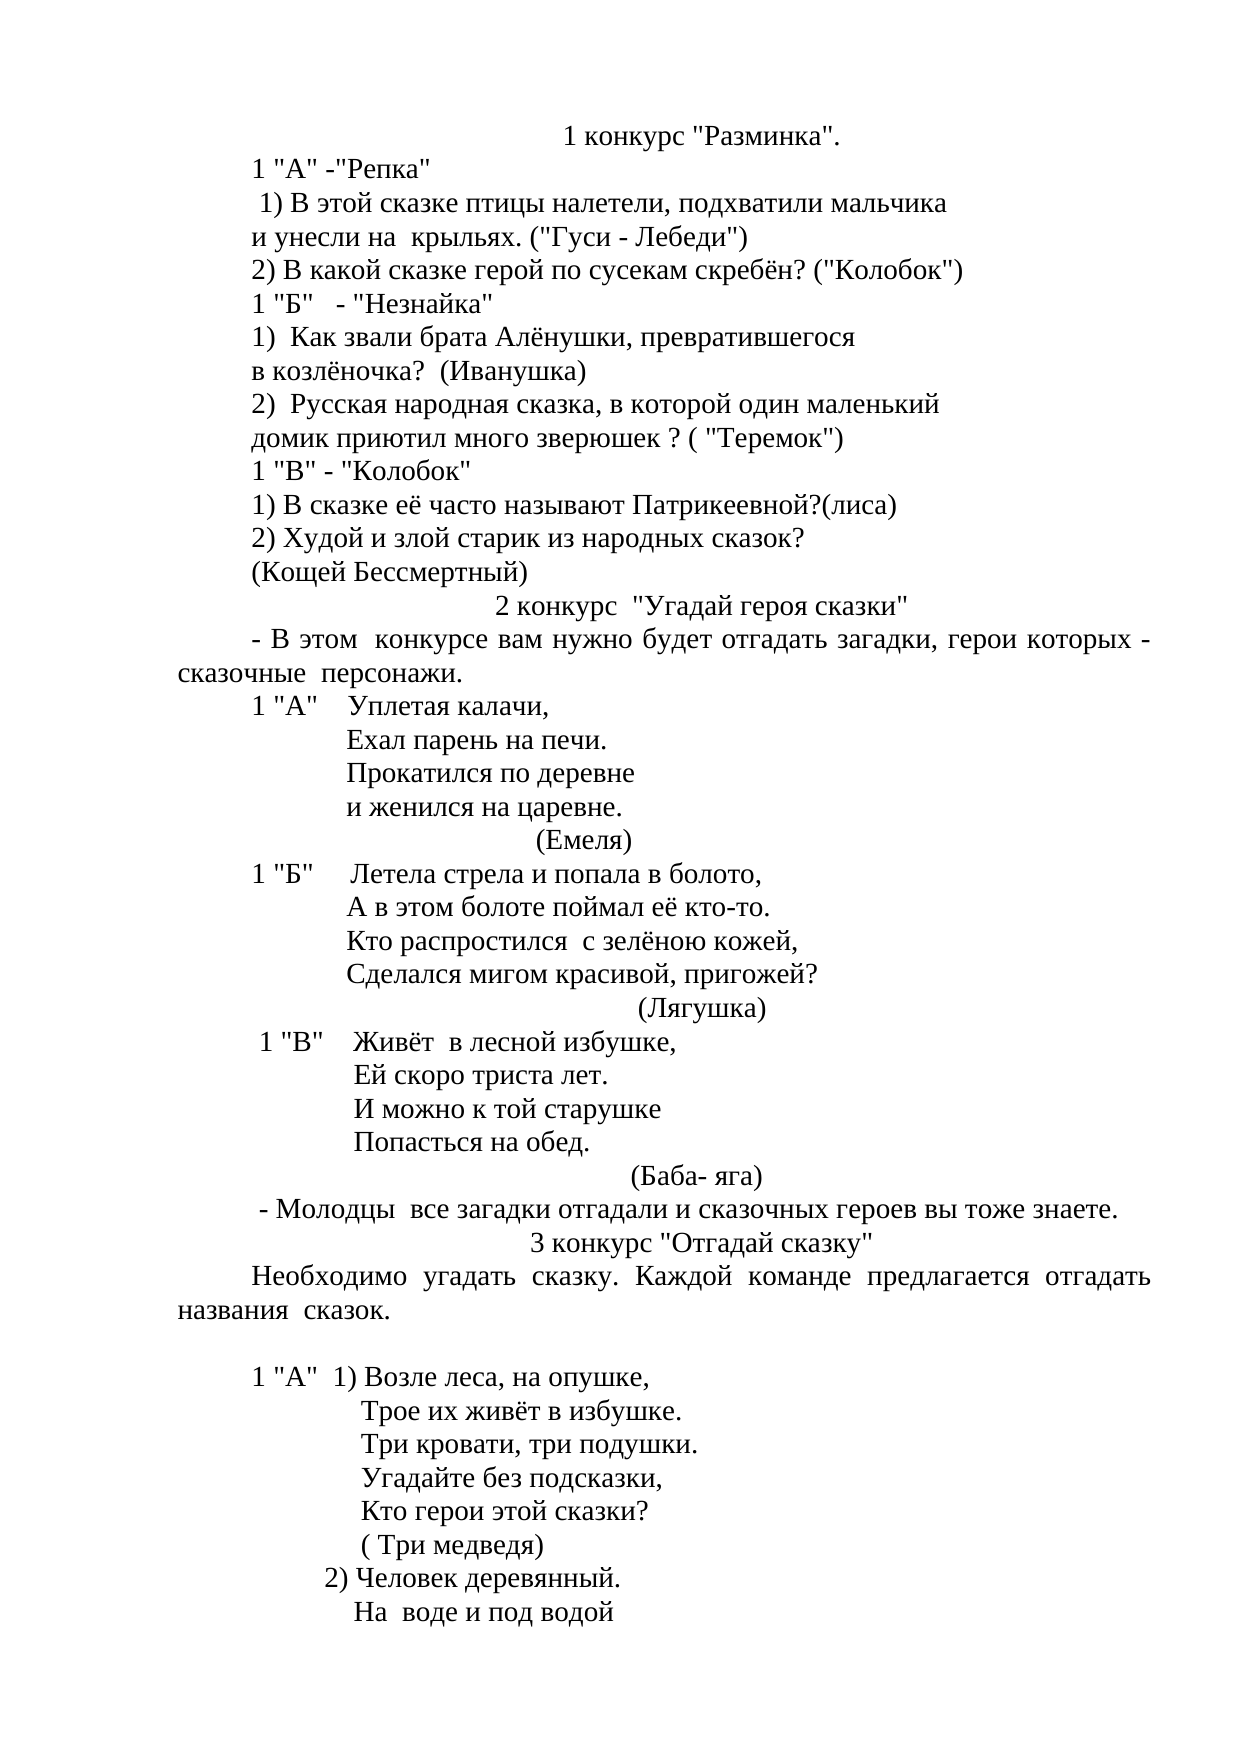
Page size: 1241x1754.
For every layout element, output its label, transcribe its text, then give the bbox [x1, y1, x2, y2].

text 1 "А" Уплетая калачи, [177, 688, 1152, 722]
text в козлёночка? (Иванушка) [177, 353, 1152, 386]
text (Баба- яга) [177, 1158, 1152, 1191]
text Три кровати, три подушки. [177, 1426, 1152, 1460]
text Трое их живёт в избушке. [177, 1393, 1152, 1426]
text 1 конкурс "Разминка". [177, 118, 1152, 152]
text 1 "А" 1) Возле леса, на опушке, [177, 1359, 1152, 1393]
text 2) Русская народная сказка, в которой один маленький [177, 386, 1152, 420]
text (Лягушка) [177, 990, 1152, 1024]
text 2) В какой сказке герой по сусекам скребён? ("Колобок") [177, 252, 1152, 286]
text И можно к той старушке [177, 1091, 1152, 1124]
text (Кощей Бессмертный) [177, 554, 1152, 588]
text домик приютил много зверюшек ? ( "Теремок") [177, 420, 1152, 453]
text 2 конкурс "Угадай героя сказки" [177, 588, 1152, 621]
text На воде и под водой [177, 1594, 1152, 1627]
text Сделался мигом красивой, пригожей? [177, 957, 1152, 990]
text Кто распростился с зелёною кожей, [177, 923, 1152, 957]
text и унесли на крыльях. ("Гуси - Лебеди") [177, 219, 1152, 252]
text 1 "А" -"Репка" [177, 152, 1152, 185]
text А в этом болоте поймал её кто-то. [177, 889, 1152, 923]
text 1 "В" - "Колобок" [177, 453, 1152, 487]
text 1 "В" Живёт в лесной избушке, [177, 1024, 1152, 1057]
text 2) Человек деревянный. [177, 1560, 1152, 1594]
text 1 "Б" - "Незнайка" [177, 286, 1152, 319]
text - Молодцы все загадки отгадали и сказочных героев вы тоже знаете. [177, 1191, 1152, 1225]
text 3 конкурс "Отгадай сказку" [177, 1225, 1152, 1258]
text - В этом конкурсе вам нужно будет отгадать загадки, герои которых - сказочные персонажи. [177, 621, 1152, 688]
text ( Три медведя) [177, 1527, 1152, 1560]
text 1) В сказке её часто называют Патрикеевной?(лиса) [177, 487, 1152, 521]
text Необходимо угадать сказку. Каждой команде предлагается отгадать названия сказок. [177, 1258, 1152, 1326]
text Попасться на обед. [177, 1124, 1152, 1158]
text 1) Как звали брата Алёнушки, превратившегося [177, 319, 1152, 353]
text Кто герои этой сказки? [177, 1493, 1152, 1527]
text Прокатился по деревне [177, 755, 1152, 789]
text Ехал парень на печи. [177, 722, 1152, 755]
text и женился на царевне. [177, 789, 1152, 822]
text (Емеля) [177, 822, 1152, 856]
text 1 "Б" Летела стрела и попала в болото, [177, 856, 1152, 889]
text 2) Худой и злой старик из народных сказок? [177, 521, 1152, 554]
text 1) В этой сказке птицы налетели, подхватили мальчика [177, 185, 1152, 219]
text Ей скоро триста лет. [177, 1057, 1152, 1091]
text Угадайте без подсказки, [177, 1460, 1152, 1493]
